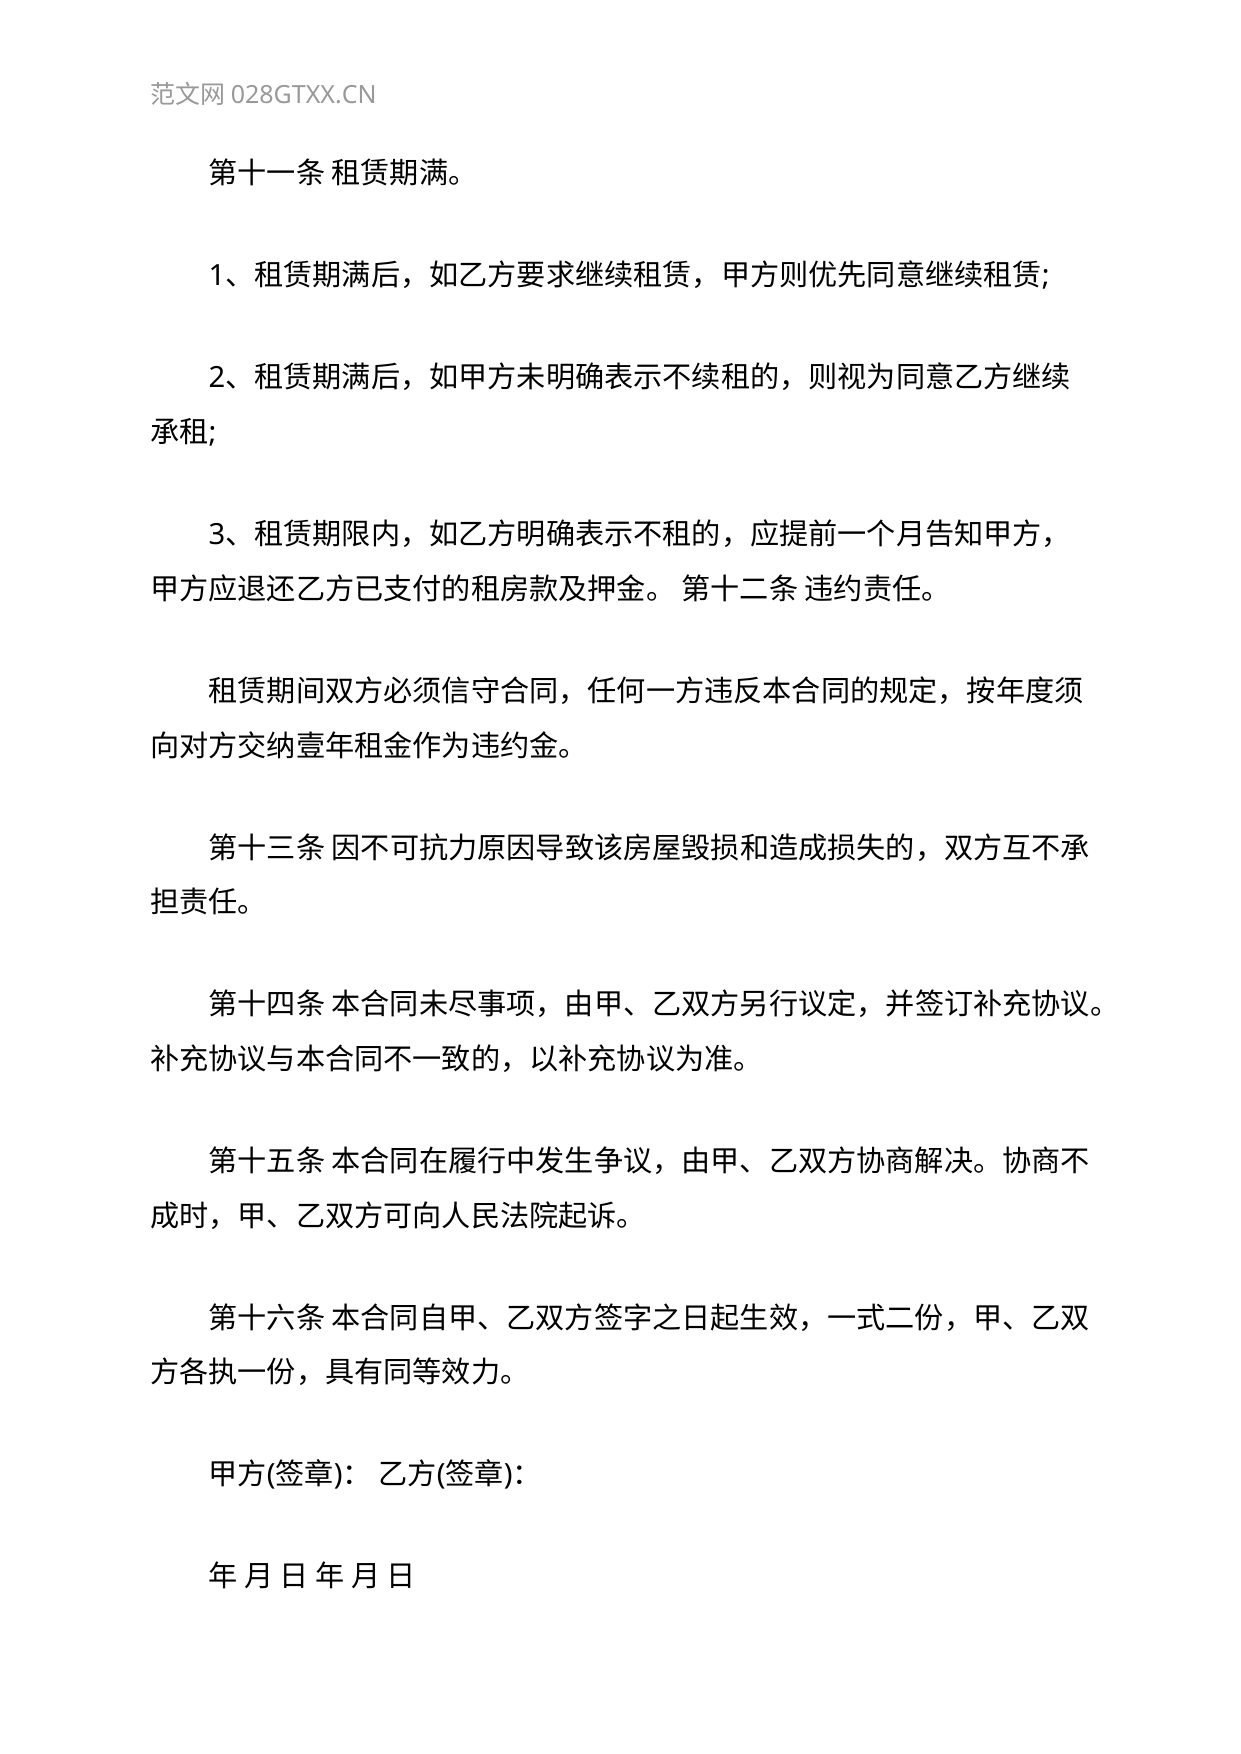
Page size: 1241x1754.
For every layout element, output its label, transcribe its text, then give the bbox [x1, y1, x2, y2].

text 3、租赁期限内，如乙方明确表示不租的，应提前一个月告知甲方，甲方应退还乙方已支付的租房款及押金。 第十二条 违约责任。 [150, 511, 1090, 608]
text 年 月 日 年 月 日 [150, 1553, 1090, 1595]
text 租赁期间双方必须信守合同，任何一方违反本合同的规定，按年度须向对方交纳壹年租金作为违约金。 [150, 667, 1090, 765]
text 第十六条 本合同自甲、乙双方签字之日起生效，一式二份，甲、乙双方各执一份，具有同等效力。 [150, 1294, 1090, 1391]
text 甲方(签章)： 乙方(签章)： [150, 1451, 1090, 1493]
text 第十五条 本合同在履行中发生争议，由甲、乙双方协商解决。协商不成时，甲、乙双方可向人民法院起诉。 [150, 1137, 1090, 1235]
text 第十三条 因不可抗力原因导致该房屋毁损和造成损失的，双方互不承担责任。 [150, 824, 1090, 921]
text 第十一条 租赁期满。 [150, 150, 1090, 192]
text 2、租赁期满后，如甲方未明确表示不续租的，则视为同意乙方继续承租; [150, 354, 1090, 451]
text 第十四条 本合同未尽事项，由甲、乙双方另行议定，并签订补充协议。补充协议与本合同不一致的，以补充协议为准。 [150, 981, 1090, 1078]
text 1、租赁期满后，如乙方要求继续租赁，甲方则优先同意继续租赁; [150, 252, 1090, 294]
